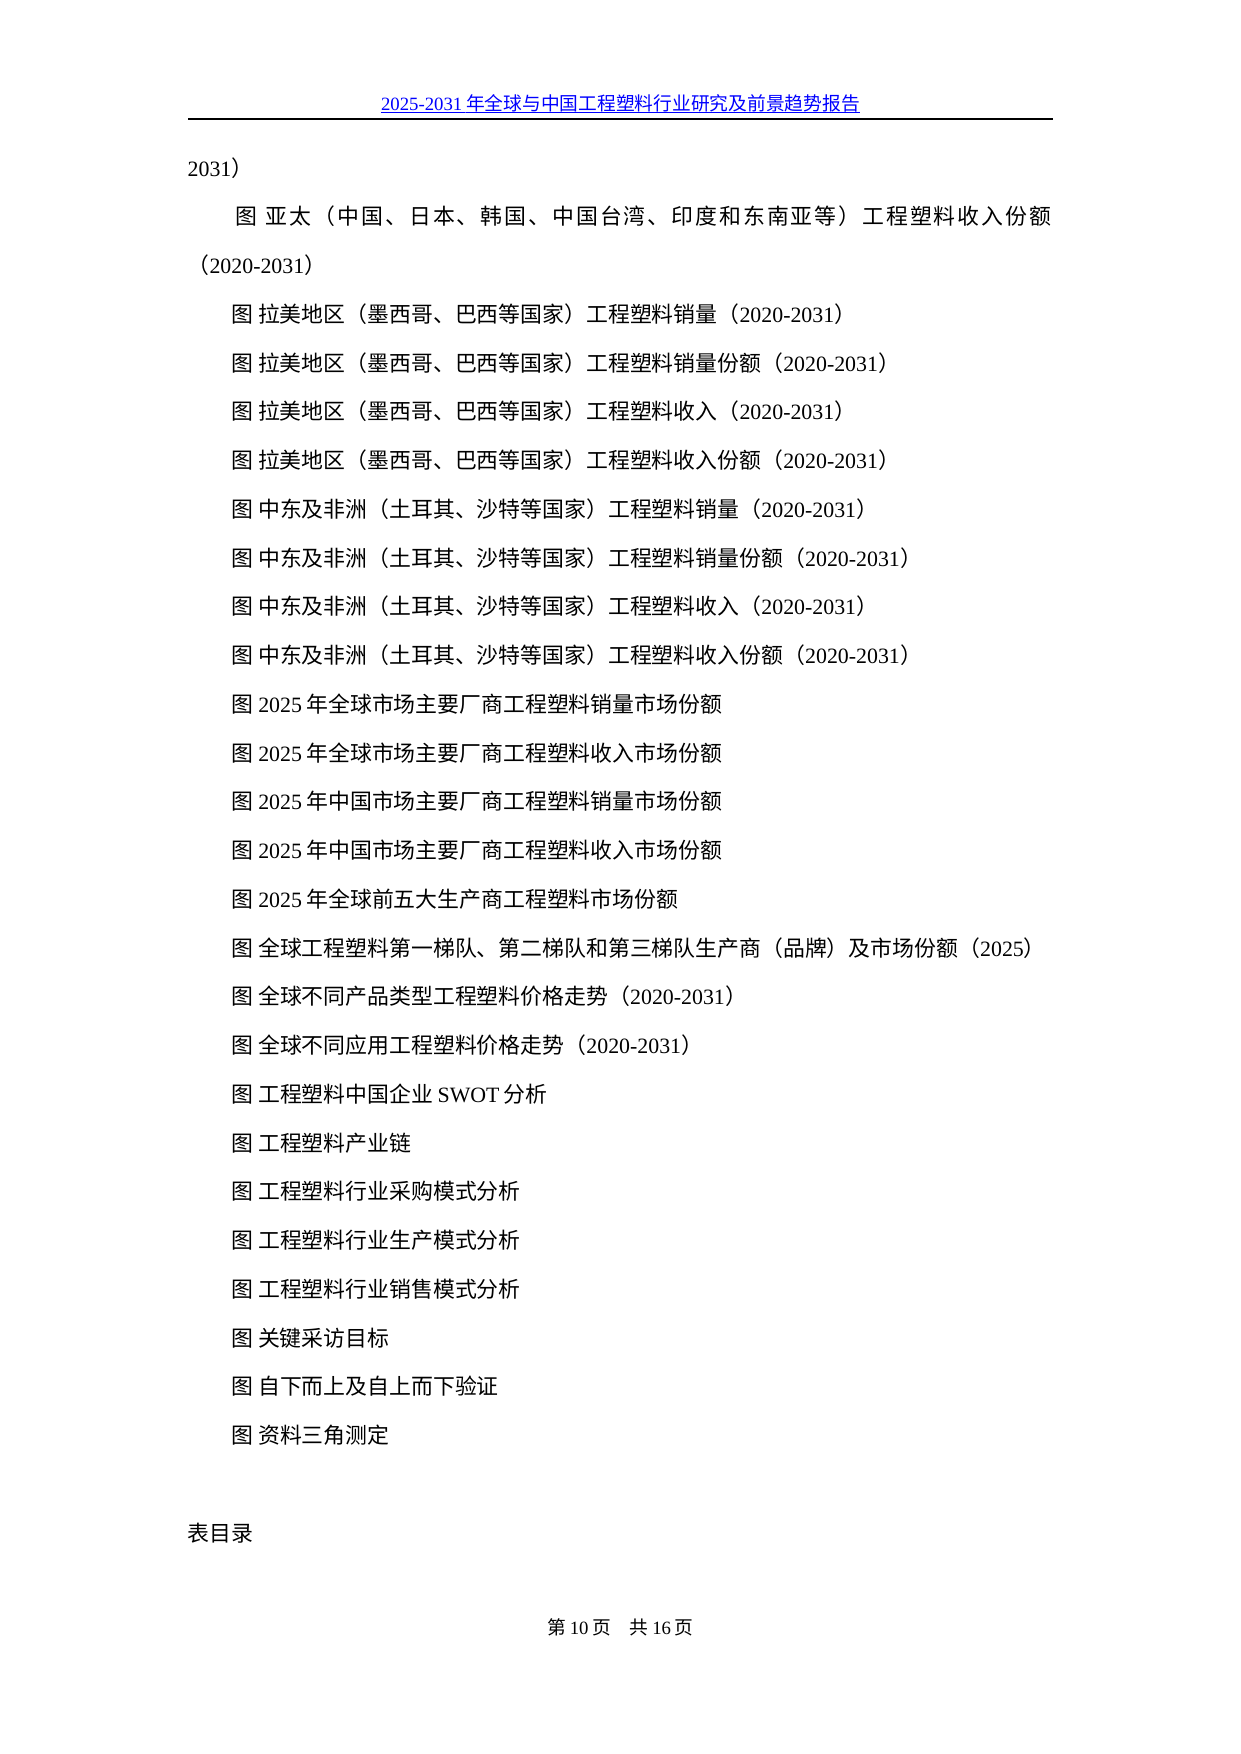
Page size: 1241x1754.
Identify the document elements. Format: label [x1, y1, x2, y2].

text [187, 150, 1053, 1548]
